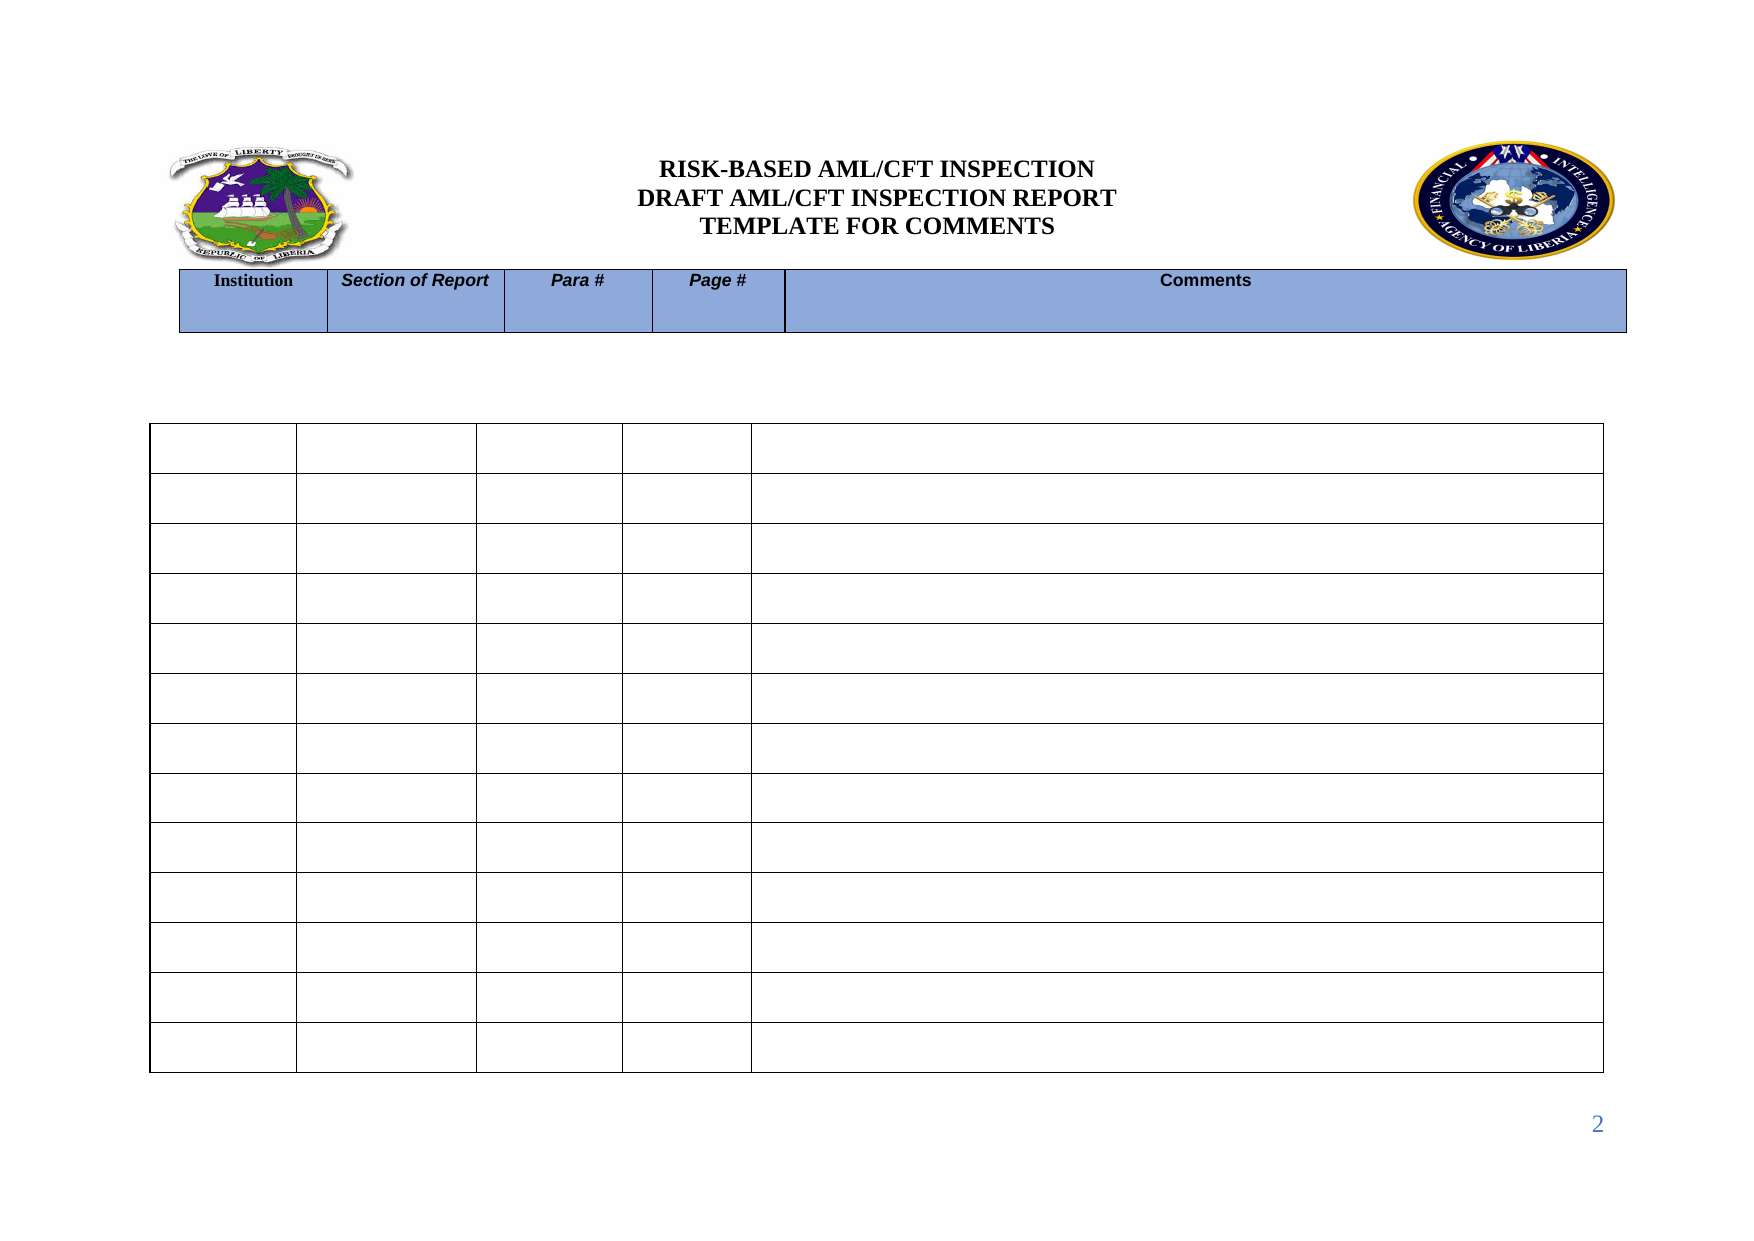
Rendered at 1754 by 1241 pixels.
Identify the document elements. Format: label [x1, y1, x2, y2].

table_cell [151, 873, 296, 922]
table_cell [623, 674, 751, 722]
table_cell [752, 474, 1603, 523]
table_header [477, 424, 622, 473]
table_cell [623, 823, 751, 872]
table_cell [623, 774, 751, 822]
table_cell [151, 674, 296, 722]
table_cell [752, 923, 1603, 972]
table_cell [752, 774, 1603, 822]
table_cell [477, 774, 622, 822]
table_header [623, 424, 751, 473]
table_cell [297, 873, 476, 922]
table_cell [623, 873, 751, 922]
picture [156, 141, 364, 269]
table_cell [752, 574, 1603, 623]
table_cell [477, 674, 622, 722]
table_cell [297, 624, 476, 673]
table_cell [752, 823, 1603, 872]
table_cell [477, 973, 622, 1022]
table_cell [297, 524, 476, 573]
table_cell [151, 973, 296, 1022]
picture [1411, 138, 1619, 262]
table_cell [623, 624, 751, 673]
table_cell [297, 774, 476, 822]
table_cell [752, 873, 1603, 922]
table_cell [477, 524, 622, 573]
table_cell [297, 923, 476, 972]
table_cell [151, 823, 296, 872]
table_cell [752, 973, 1603, 1022]
table_cell [623, 923, 751, 972]
table_cell [752, 524, 1603, 573]
table_cell [297, 724, 476, 772]
table_cell [752, 1023, 1603, 1072]
table_cell [297, 674, 476, 722]
table_cell [297, 574, 476, 623]
table_cell [477, 474, 622, 523]
table_cell [477, 1023, 622, 1072]
table_cell [752, 624, 1603, 673]
table_cell [752, 674, 1603, 722]
table_cell [752, 724, 1603, 772]
table_cell [151, 774, 296, 822]
table_cell [623, 973, 751, 1022]
table_cell [297, 973, 476, 1022]
table_header [752, 424, 1603, 473]
table_cell [151, 923, 296, 972]
table_cell [297, 474, 476, 523]
table_header [151, 424, 296, 473]
table_cell [477, 624, 622, 673]
table_cell [623, 1023, 751, 1072]
table_cell [623, 724, 751, 772]
table_cell [477, 823, 622, 872]
table_cell [151, 1023, 296, 1072]
table_cell [623, 574, 751, 623]
table_cell [623, 474, 751, 523]
table_cell [151, 624, 296, 673]
table_cell [297, 1023, 476, 1072]
table_cell [477, 574, 622, 623]
table_cell [151, 574, 296, 623]
table_header [297, 424, 476, 473]
table_cell [297, 823, 476, 872]
table_cell [477, 724, 622, 772]
table_cell [151, 724, 296, 772]
table_cell [151, 524, 296, 573]
table_cell [477, 923, 622, 972]
table_cell [477, 873, 622, 922]
table_cell [151, 474, 296, 523]
table_cell [623, 524, 751, 573]
